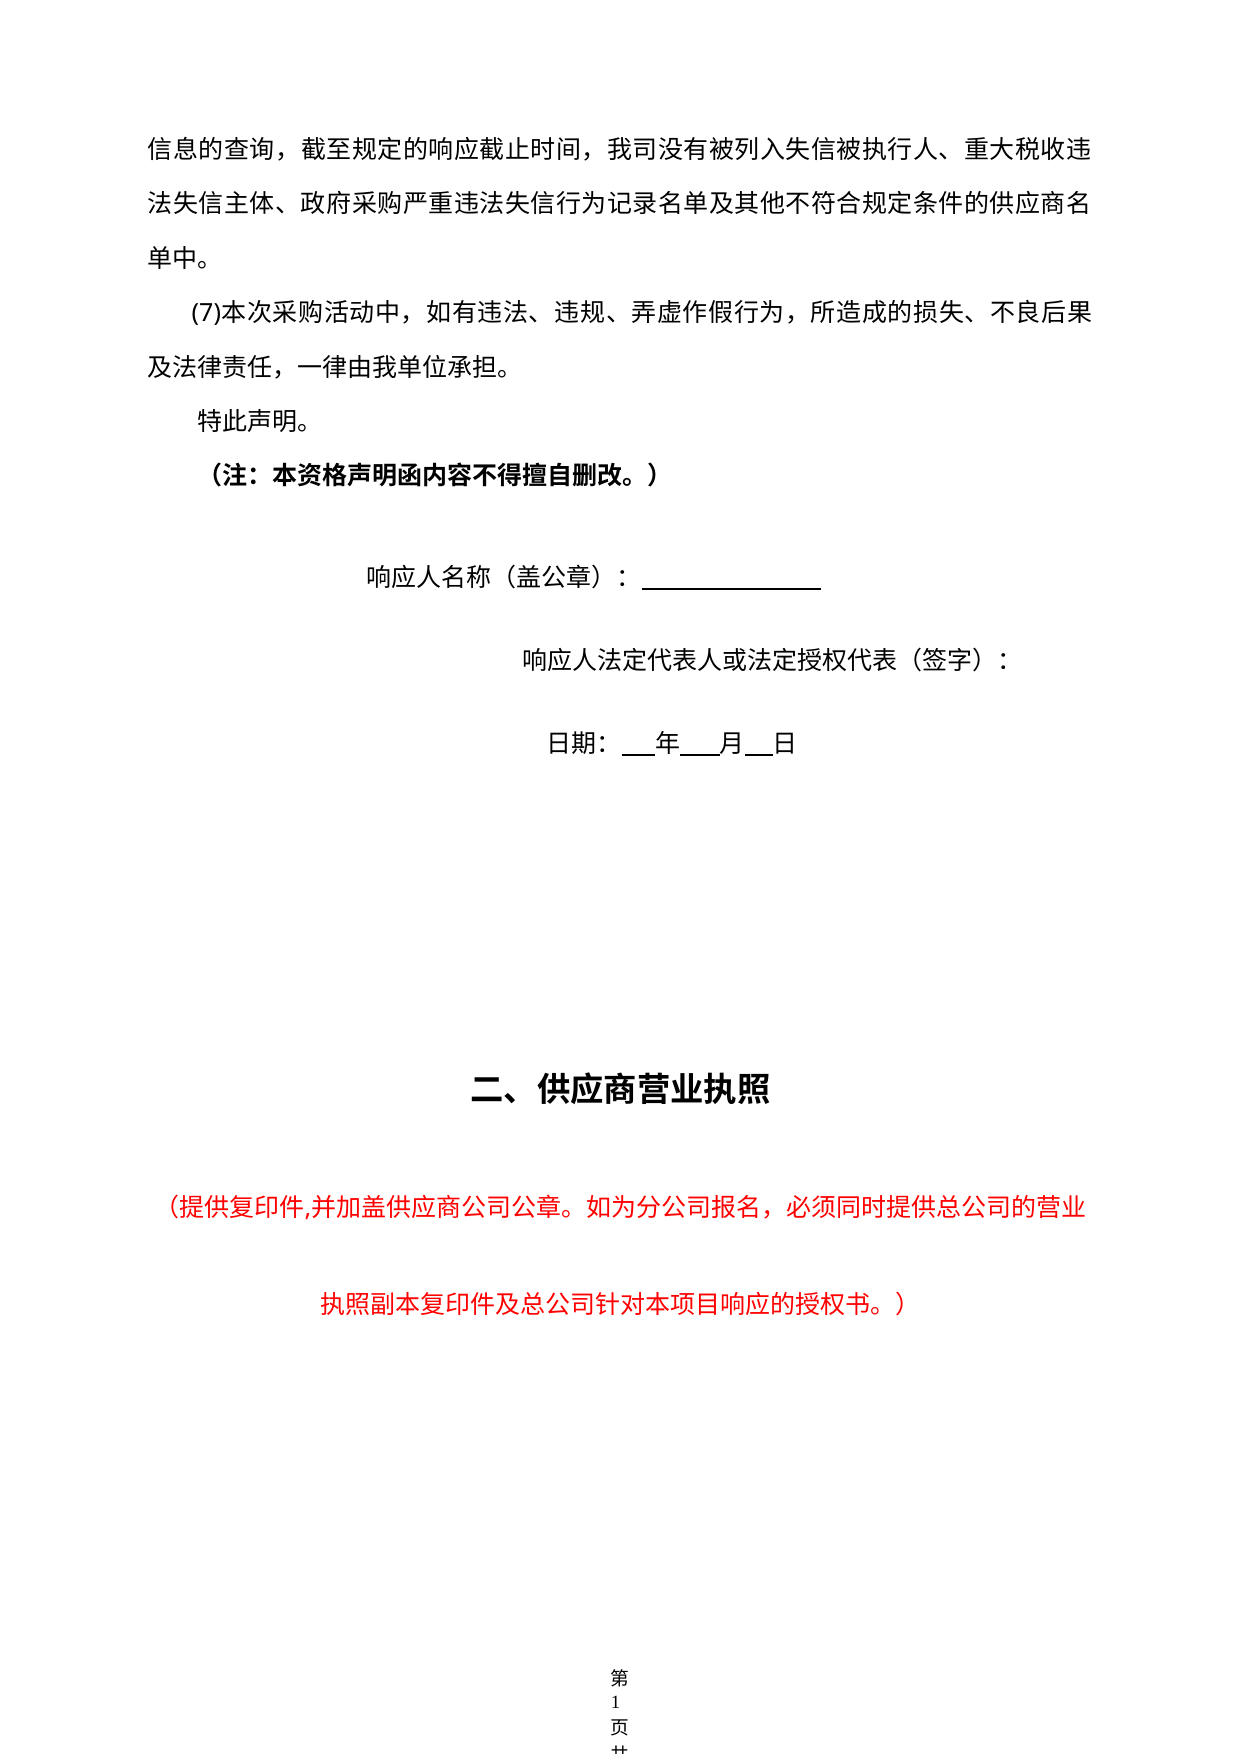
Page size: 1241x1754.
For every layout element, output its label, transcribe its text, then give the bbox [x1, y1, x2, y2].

text （提供复印件,并加盖供应商公司公章。如为分公司报名，必须同时提供总公司的营业执照副本复印件及总公司针对本项目响应的授权书。） [148, 1173, 1092, 1336]
text （注：本资格声明函内容不得擅自删改。） [148, 456, 1092, 492]
text 日期： 年 月 日 [148, 709, 1092, 774]
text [148, 129, 1092, 274]
text 特此声明。 [148, 401, 1092, 438]
text 响应人法定代表人或法定授权代表（签字）： [148, 626, 1092, 691]
text (7)本次采购活动中，如有违法、违规、弄虚作假行为，所造成的损失、不良后果及法律责任，一律由我单位承担。 [148, 293, 1092, 383]
text 二、供应商营业执照 [148, 1055, 1092, 1120]
text 响应人名称（盖公章）： [148, 543, 1092, 608]
